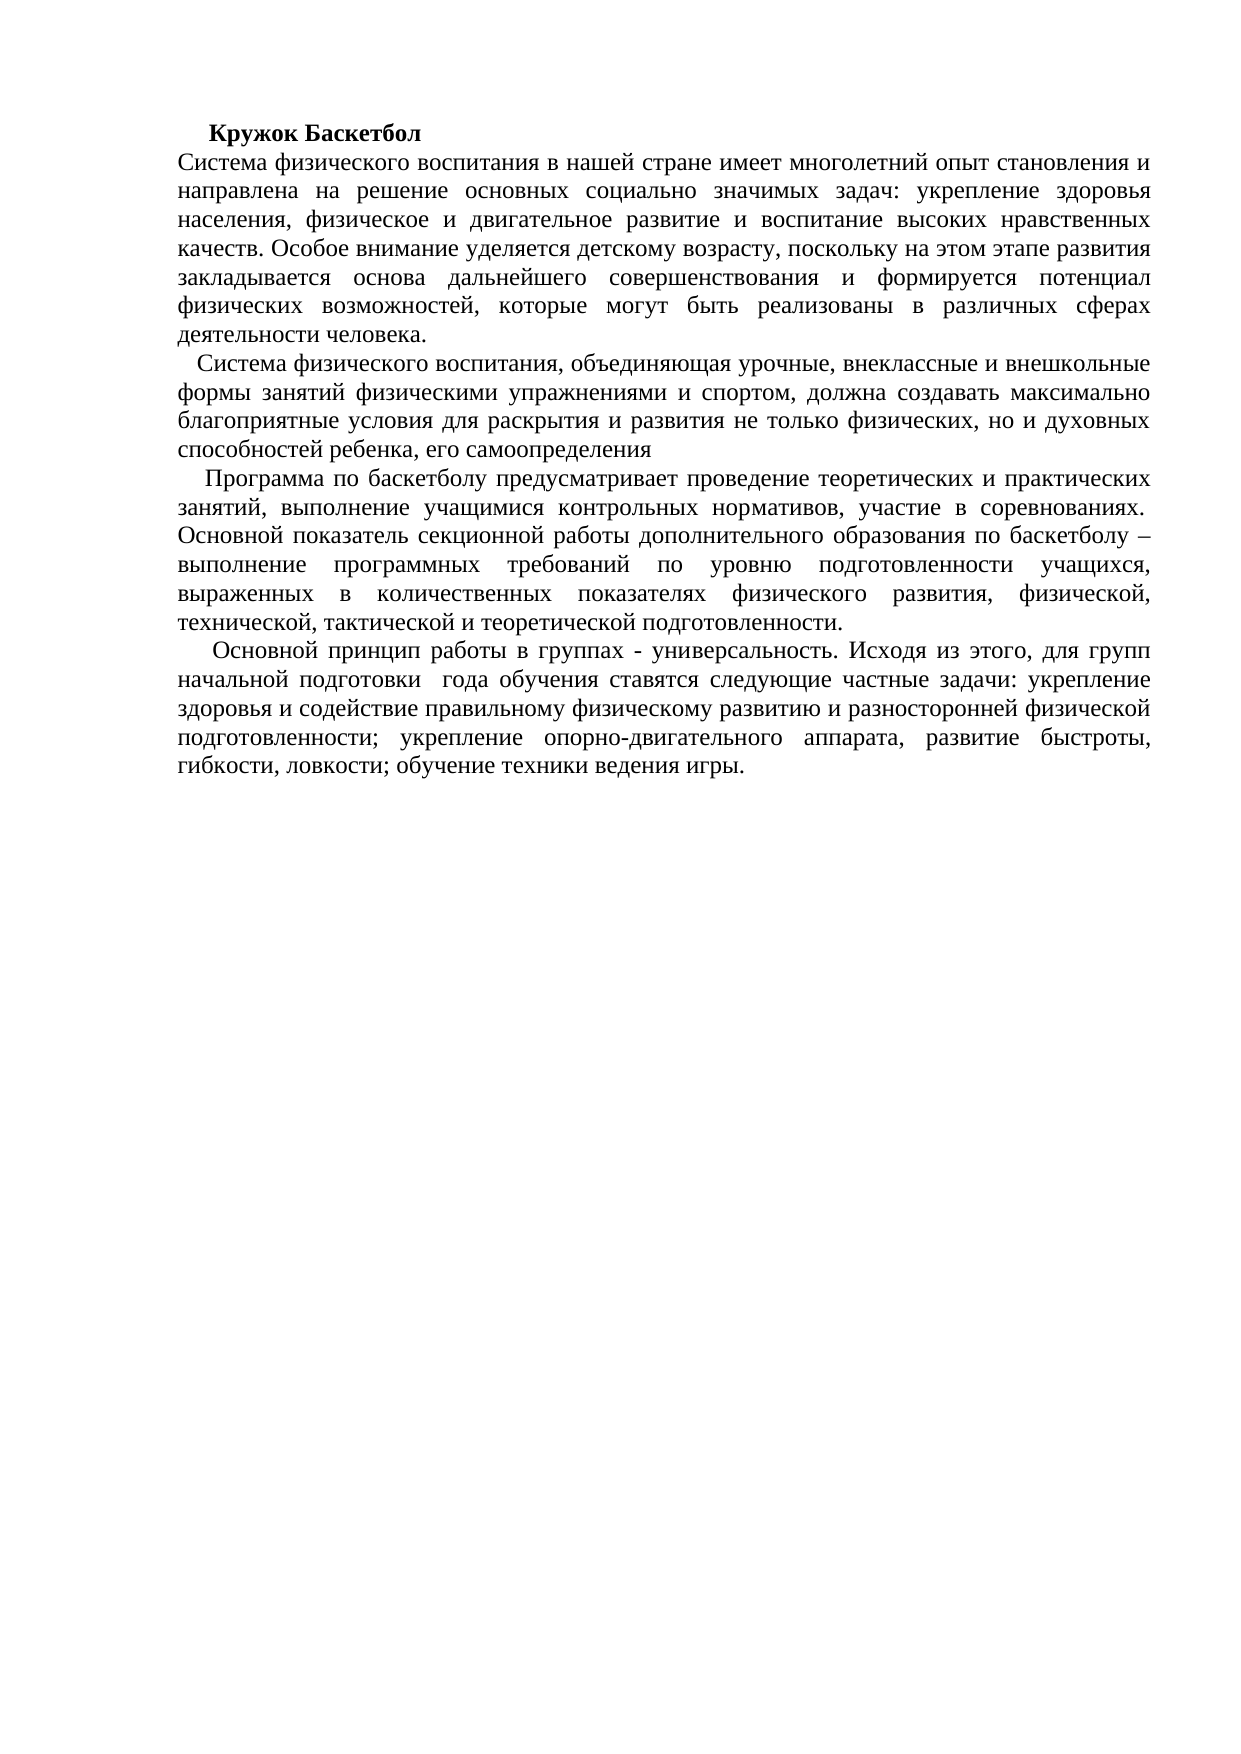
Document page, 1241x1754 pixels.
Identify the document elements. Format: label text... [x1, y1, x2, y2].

text Кружок Баскетбол [177, 118, 1152, 147]
text Система физического воспитания в нашей стране имеет многолетний опыт становления и направлена на решение основных социально значимых задач: укрепление здоровья населения, физическое и двигательное развитие и воспитание высоких нравственных качеств. Особое внимание уделяется детскому возрасту, поскольку на этом этапе развития закладывается основа дальнейшего совершенствования и формируется потенциал физических возможностей, которые могут быть реализованы в различных сферах деятельности человека. [177, 147, 1152, 348]
text Программа по баскетболу предусматривает проведение теоретических и практических занятий, выполнение учащимися контрольных нормативов, участие в соревнованиях. Основной показатель секционной работы дополнительного образования по баскетболу – выполнение программных требований по уровню подготовленности учащихся, выраженных в количественных показателях физического развития, физической, технической, тактической и теоретической подготовленности. [177, 463, 1152, 636]
text Система физического воспитания, объединяющая урочные, внеклассные и внешкольные формы занятий физическими упражнениями и спортом, должна создавать максимально благоприятные условия для раскрытия и развития не только физических, но и духовных способностей ребенка, его самоопределения [177, 348, 1152, 463]
text Основной принцип работы в группах - универсальность. Исходя из этого, для групп начальной подготовки года обучения ставятся следующие частные задачи: укрепление здоровья и содействие правильному физическому развитию и разносторонней физической подготовленности; укрепление опорно-двигательного аппарата, развитие быстроты, гибкости, ловкости; обучение техники ведения игры. [177, 636, 1152, 779]
